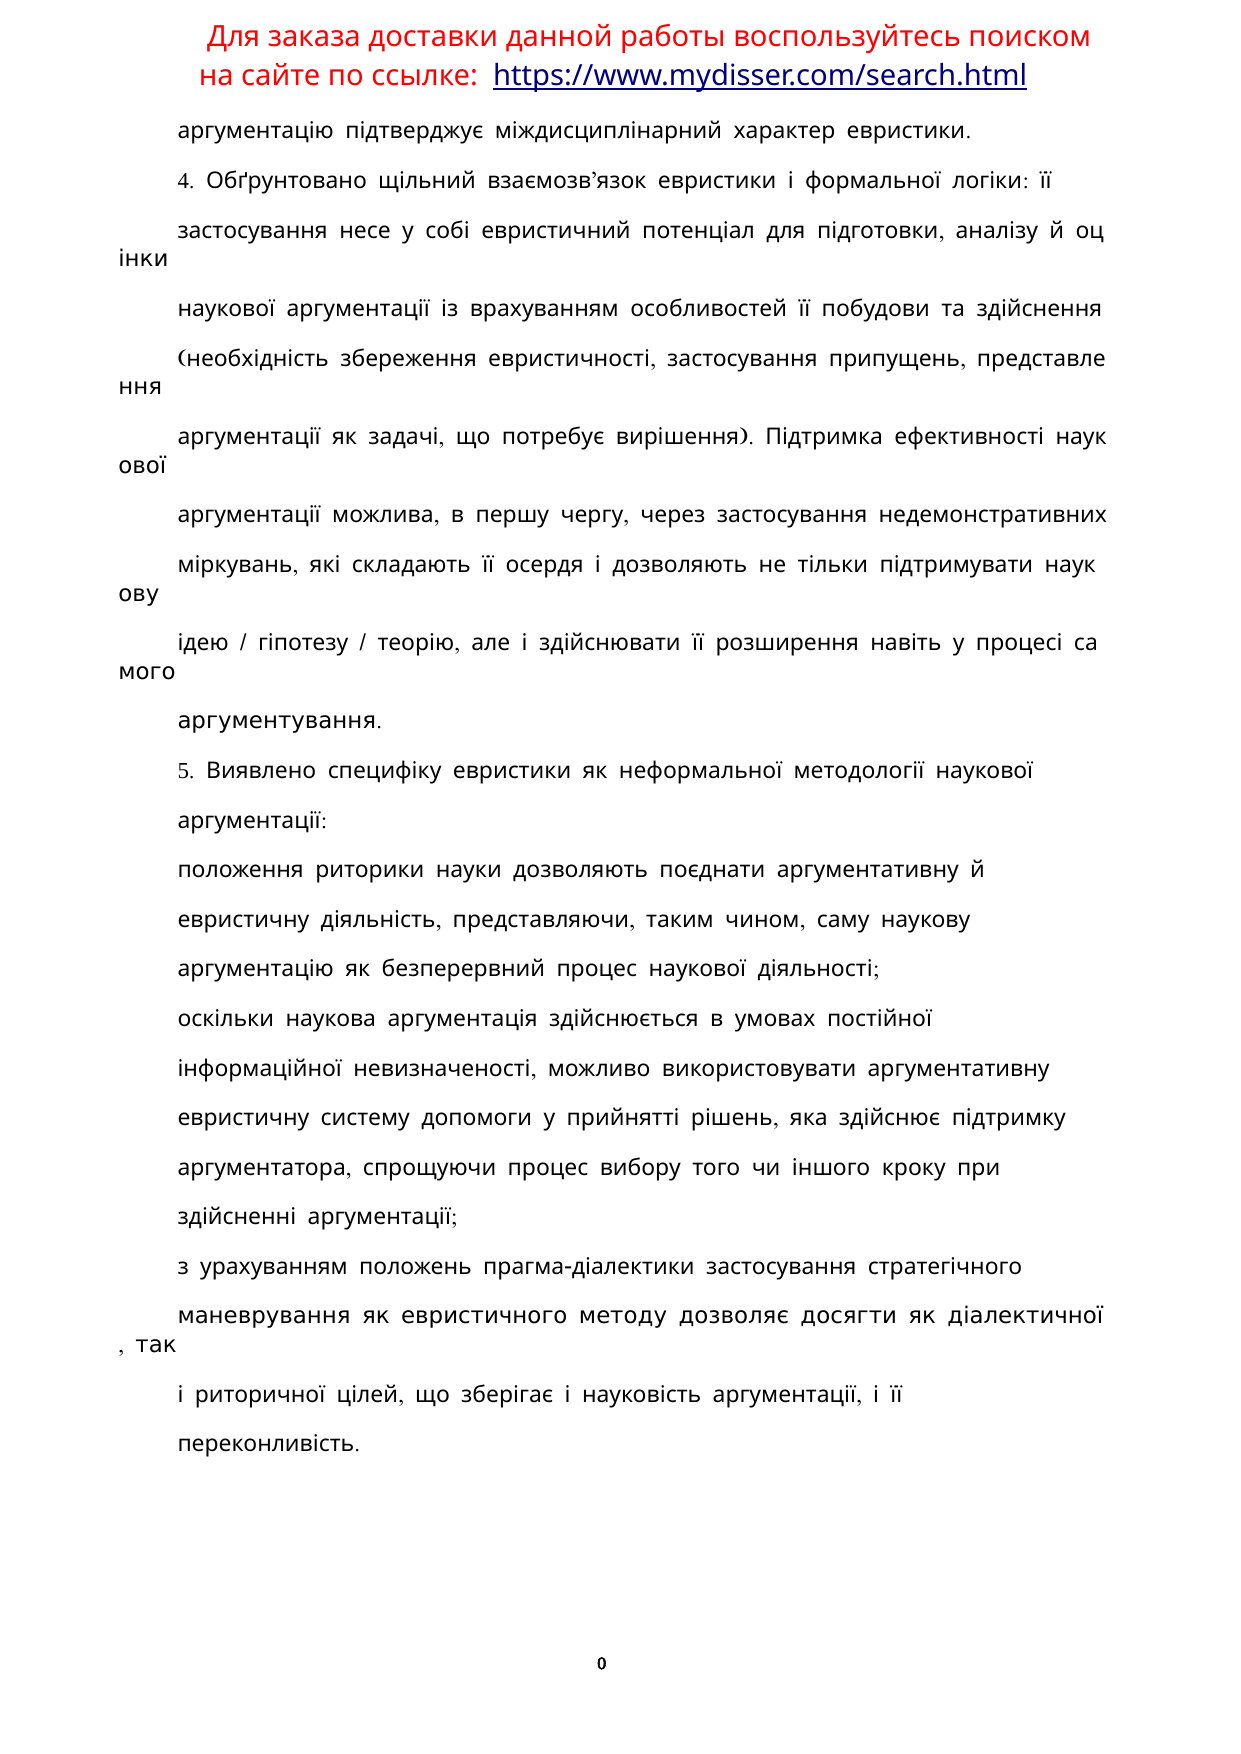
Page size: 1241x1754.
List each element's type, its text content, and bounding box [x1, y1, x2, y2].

text інформаційноїневизначеностіможливовикористовуватиаргументативну [118, 1052, 1107, 1081]
text Виявленоспецифікуевристикиякнеформальноїметодологіїнаукової [118, 754, 1107, 783]
text аргументації [118, 804, 1107, 833]
text здійсненніаргументації [118, 1201, 1107, 1229]
text необхідністьзбереженняевристичностізастосуванняприпущеньпредставлення [118, 342, 1107, 399]
text аргументатораспрощуючипроцесвиборутогочиіншогокрокупри [118, 1151, 1107, 1180]
text іриторичноїцілейщозберігаєінауковістьаргументаціїіїї [118, 1378, 1107, 1407]
text аргументаціюпідтверджуєміждисциплінарнийхарактеревристики [118, 115, 1107, 144]
text положенняриторикинаукидозволяютьпоєднатиаргументативнуй [118, 854, 1107, 882]
text евристичнудіяльністьпредставляючитакимчиномсамунаукову [118, 903, 1107, 932]
text аргументаціюякбезперервнийпроцеснауковоїдіяльності [118, 953, 1107, 982]
text застосуваннянесеусобіевристичнийпотенціалдляпідготовкианалізуйоцінки [118, 214, 1107, 272]
text оскількинауковааргументаціяздійснюєтьсявумовахпостійної [118, 1002, 1107, 1031]
text маневруванняякевристичногометодудозволяєдосягтиякдіалектичноїтак [118, 1300, 1107, 1357]
text аргументаціїможливавпершучергучереззастосуваннянедемонстративних [118, 499, 1107, 527]
text аргументування [118, 705, 1107, 734]
text аргументаціїякзадачіщопотребуєвирішенняПідтримкаефективностінаукової [118, 420, 1107, 478]
text переконливість [118, 1428, 1107, 1457]
text ідеюгіпотезутеоріюалеіздійснюватиїїрозширеннянавітьупроцесісамого [118, 627, 1107, 684]
text зурахуваннямположеньпрагмадіалектикизастосуваннястратегічного [118, 1250, 1107, 1279]
text міркуваньякіскладаютьїїосердяідозволяютьнетількипідтримуватинаукову [118, 548, 1107, 606]
text евристичнусистемудопомогиуприйняттірішеньяказдійснюєпідтримку [118, 1102, 1107, 1130]
text Обґрунтованощільнийвзаємозв’язокевристикиіформальноїлогікиїї [118, 164, 1107, 193]
text науковоїаргументаціїізврахуваннямособливостейїїпобудовитаздійснення [118, 292, 1107, 321]
